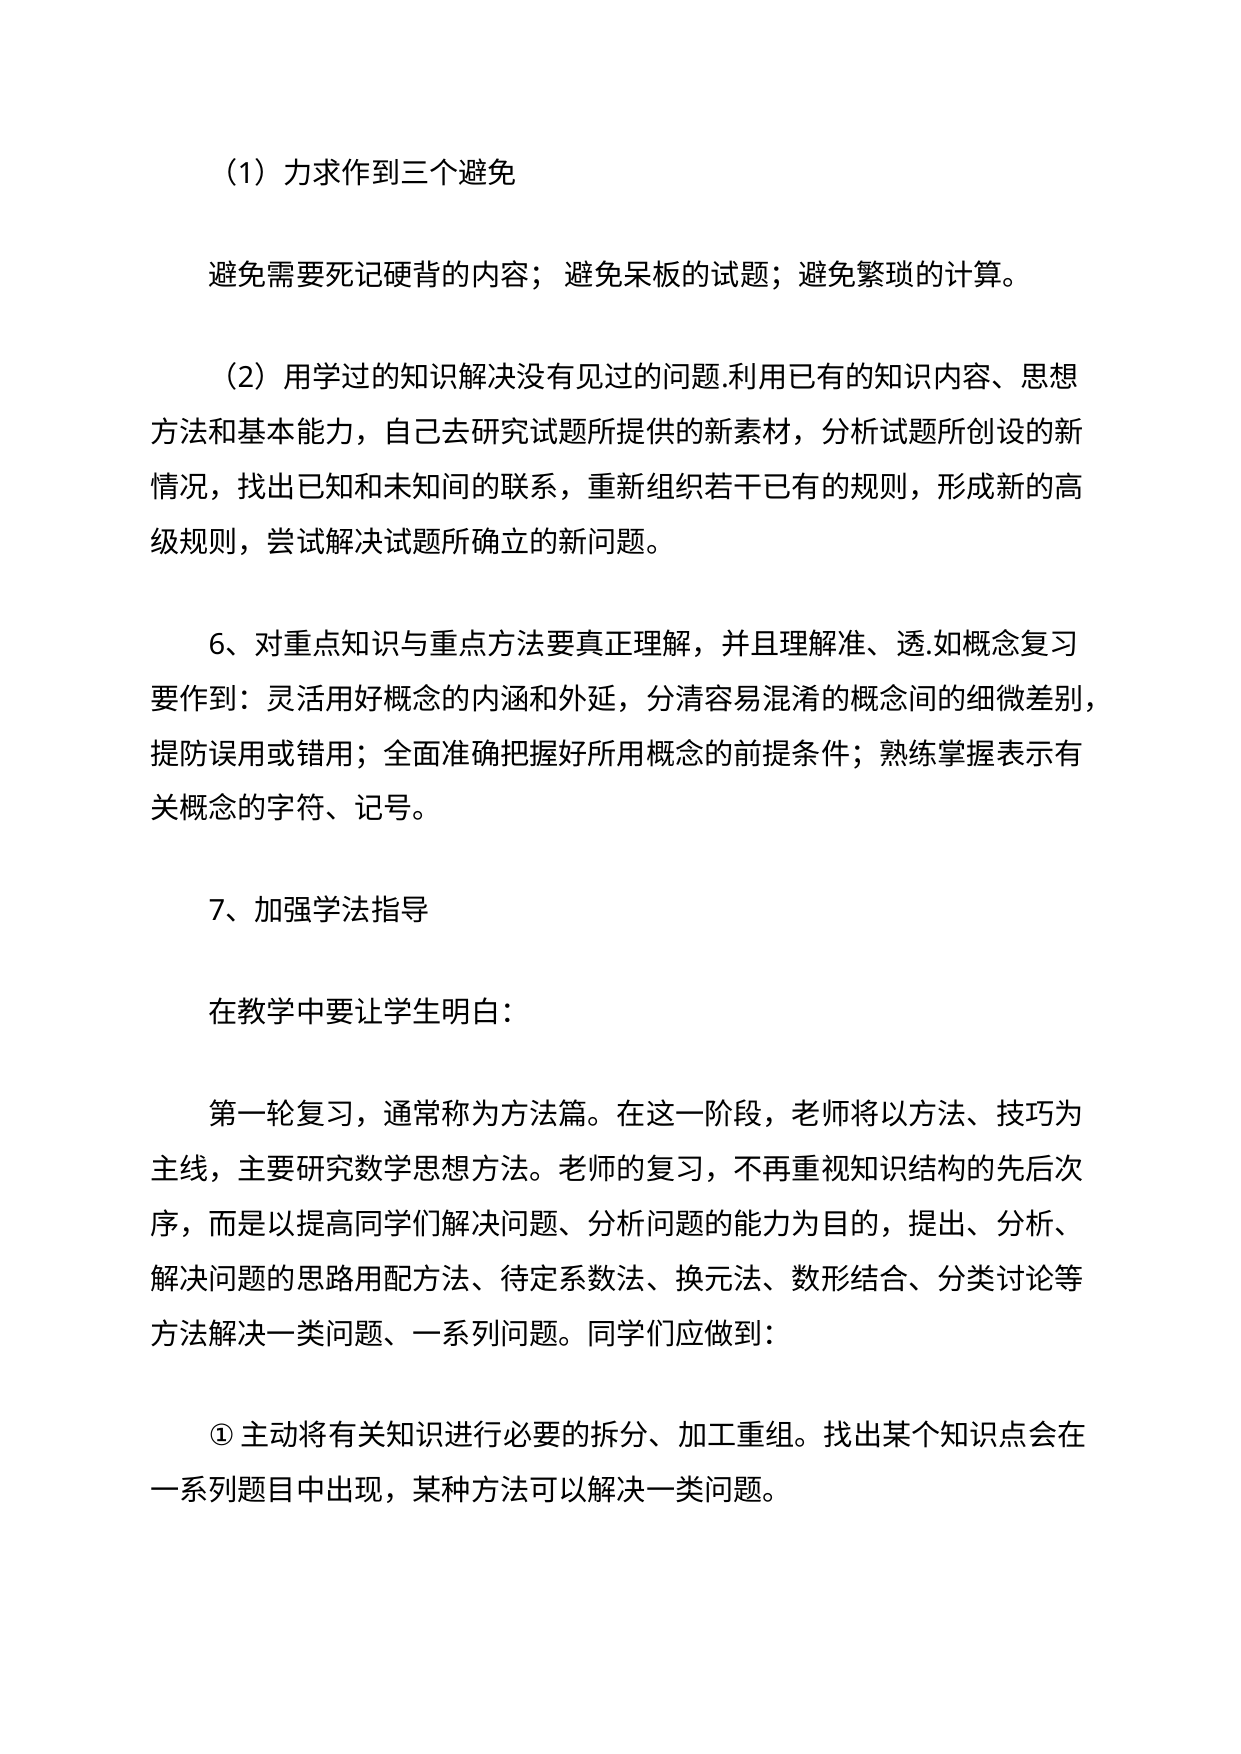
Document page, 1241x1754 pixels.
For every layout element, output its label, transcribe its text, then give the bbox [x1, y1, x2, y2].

text 6、对重点知识与重点方法要真正理解，并且理解准、透.如概念复习要作到：灵活用好概念的内涵和外延，分清容易混淆的概念间的细微差别，提防误用或错用；全面准确把握好所用概念的前提条件；熟练掌握表示有关概念的字符、记号。 [150, 620, 1090, 827]
text 第一轮复习，通常称为方法篇。在这一阶段，老师将以方法、技巧为主线，主要研究数学思想方法。老师的复习，不再重视知识结构的先后次序，而是以提高同学们解决问题、分析问题的能力为目的，提出、分析、解决问题的思路用配方法、待定系数法、换元法、数形结合、分类讨论等方法解决一类问题、一系列问题。同学们应做到： [150, 1091, 1090, 1352]
text 避免需要死记硬背的内容； 避免呆板的试题；避免繁琐的计算。 [150, 252, 1090, 294]
text 在教学中要让学生明白： [150, 989, 1090, 1031]
text ①主动将有关知识进行必要的拆分、加工重组。找出某个知识点会在一系列题目中出现，某种方法可以解决一类问题。 [150, 1412, 1090, 1509]
text （1）力求作到三个避免 [150, 150, 1090, 192]
text （2）用学过的知识解决没有见过的问题.利用已有的知识内容、思想方法和基本能力，自己去研究试题所提供的新素材，分析试题所创设的新情况，找出已知和未知间的联系，重新组织若干已有的规则，形成新的高级规则，尝试解决试题所确立的新问题。 [150, 354, 1090, 561]
text 7、加强学法指导 [150, 887, 1090, 929]
